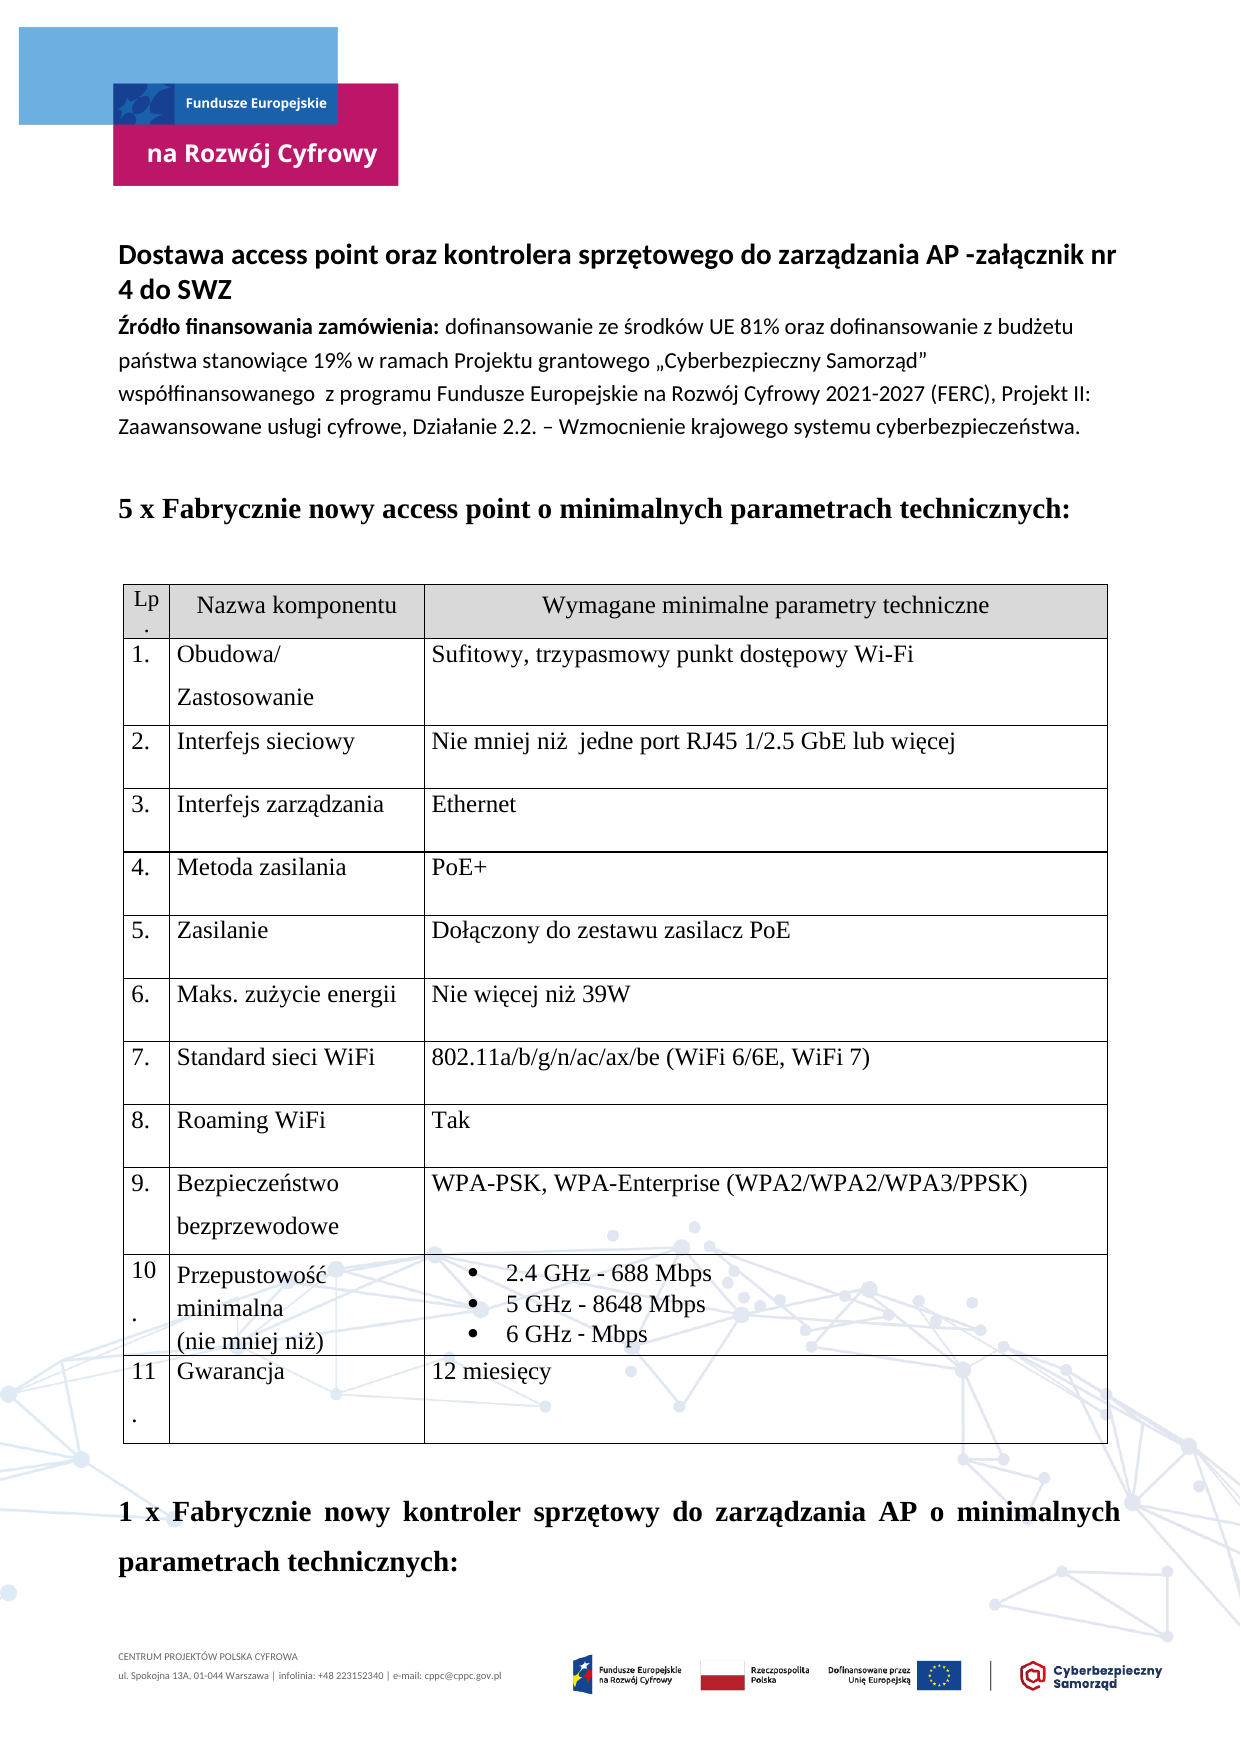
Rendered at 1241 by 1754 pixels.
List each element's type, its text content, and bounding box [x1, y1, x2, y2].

table_cell 8. [124, 1105, 169, 1167]
table_cell Interfejs sieciowy [170, 726, 424, 788]
table_cell 9. [124, 1168, 169, 1254]
table_cell 10. [124, 1255, 169, 1355]
table_cell Tak [425, 1105, 1107, 1167]
table_cell 802.11a/b/g/n/ac/ax/be (WiFi 6/6E, WiFi 7) [425, 1042, 1107, 1104]
table_cell 2. [124, 726, 169, 788]
picture [18, 27, 399, 186]
picture [0, 1221, 1240, 1754]
table_cell Interfejs zarządzania [170, 789, 424, 851]
text Źródło finansowania zamówienia: dofinansowanie ze środków UE 81% oraz dofinansowanie z budżetu państwa stanowiące 19% w ramach Projektu grantowego „Cyberbezpieczny Samorząd” współfinansowanego z programu Fundusze Europejskie na Rozwój Cyfrowy 2021-2027 (FERC), Projekt II: Zaawansowane usługi cyfrowe, Działanie 2.2. – Wzmocnienie krajowego systemu cyberbezpieczeństwa. [118, 307, 1122, 440]
table_cell 12 miesięcy [425, 1356, 1107, 1442]
table_cell Ethernet [425, 789, 1107, 851]
table_cell Sufitowy, trzypasmowy punkt dostępowy Wi-Fi [425, 639, 1107, 725]
table_cell 11. [124, 1356, 169, 1442]
table_cell Roaming WiFi [170, 1105, 424, 1167]
table_cell Maks. zużycie energii [170, 979, 424, 1041]
table_cell Zasilanie [170, 916, 424, 978]
table_cell Nie więcej niż 39W [425, 979, 1107, 1041]
table_header Lp. [124, 585, 169, 638]
table_cell Bezpieczeństwo bezprzewodowe [170, 1168, 424, 1254]
table_cell PoE+ [425, 853, 1107, 914]
table_header Nazwa komponentu [170, 585, 424, 638]
table_cell 5. [124, 916, 169, 978]
text 5 x Fabrycznie nowy access point o minimalnych parametrach technicznych: [118, 491, 1122, 524]
table_cell 3. [124, 789, 169, 851]
table_cell Dołączony do zestawu zasilacz PoE [425, 916, 1107, 978]
table_cell Przepustowość minimalna (nie mniej niż) [170, 1255, 424, 1355]
table_cell 1. [124, 639, 169, 725]
table_cell 4. [124, 853, 169, 914]
table_cell Standard sieci WiFi [170, 1042, 424, 1104]
table_header Wymagane minimalne parametry techniczne [425, 585, 1107, 638]
table_cell Metoda zasilania [170, 853, 424, 914]
table_cell Gwarancja [170, 1356, 424, 1442]
table_cell 7. [124, 1042, 169, 1104]
table_cell 2.4 GHz - 688 Mbps 5 GHz - 8648 Mbps 6 GHz - Mbps [425, 1255, 1107, 1355]
text Dostawa access point oraz kontrolera sprzętowego do zarządzania AP -załącznik nr 4 do SWZ [118, 236, 1122, 307]
table_cell Nie mniej niż jedne port RJ45 1/2.5 GbE lub więcej [425, 726, 1107, 788]
table_cell 6. [124, 979, 169, 1041]
text 1 x Fabrycznie nowy kontroler sprzętowy do zarządzania AP o minimalnych parametrach technicznych: [118, 1494, 1122, 1578]
table_cell WPA-PSK, WPA-Enterprise (WPA2/WPA2/WPA3/PPSK) [425, 1168, 1107, 1254]
table_cell Obudowa/Zastosowanie [170, 639, 424, 725]
